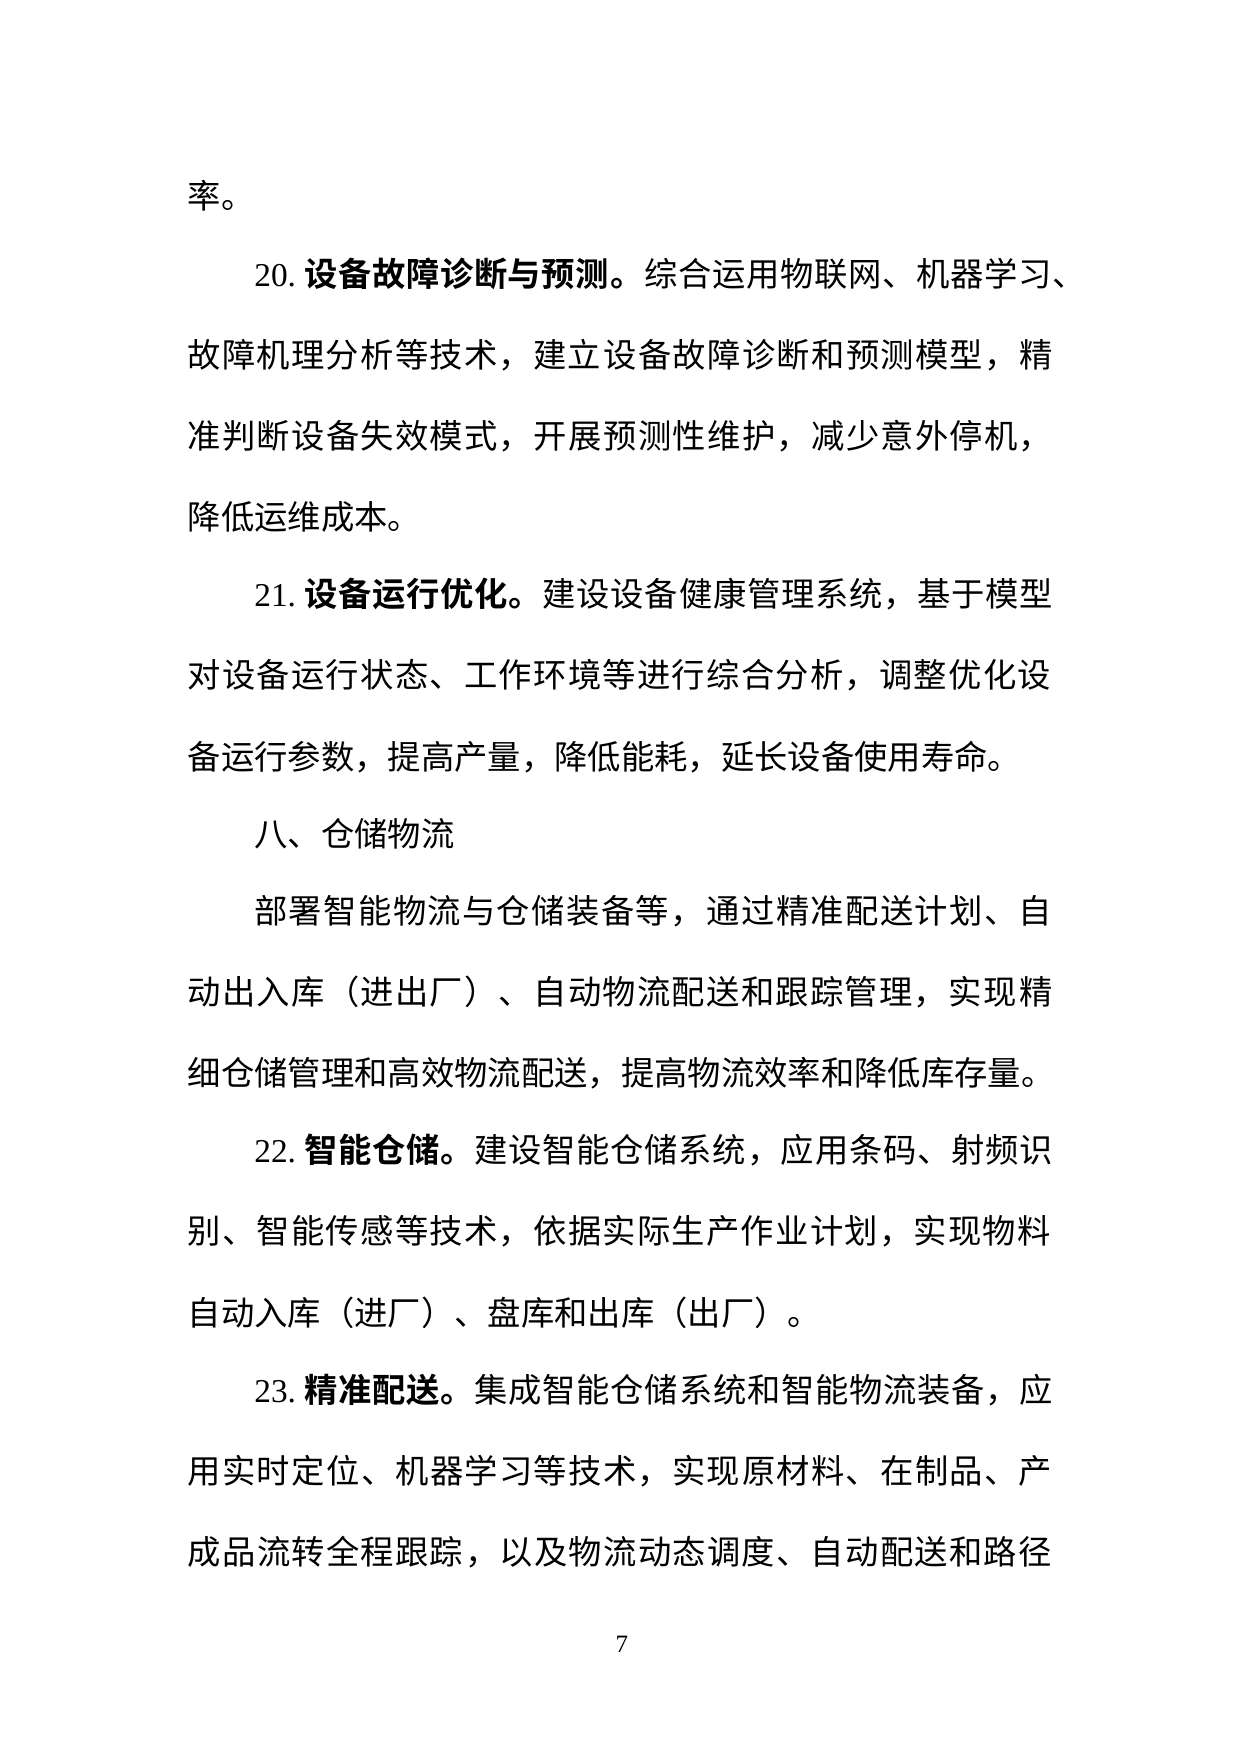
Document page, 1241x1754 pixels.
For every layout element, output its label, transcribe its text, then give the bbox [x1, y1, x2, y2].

list 智能仓储。建设智能仓储系统，应用条码、射频识别、智能传感等技术，依据实际生产作业计划，实现物料自动入库（进厂）、盘库和出库（出厂）。 [187, 1116, 1053, 1343]
list 设备故障诊断与预测。综合运用物联网、机器学习、故障机理分析等技术，建立设备故障诊断和预测模型，精准判断设备失效模式，开展预测性维护，减少意外停机，降低运维成本。 [187, 239, 1053, 548]
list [187, 162, 1053, 227]
list 设备运行优化。建设设备健康管理系统，基于模型对设备运行状态、工作环境等进行综合分析，调整优化设备运行参数，提高产量，降低能耗，延长设备使用寿命。 [187, 560, 1053, 787]
subtitle 八、仓储物流 [187, 799, 1053, 864]
text 部署智能物流与仓储装备等，通过精准配送计划、自动出入库（进出厂）、自动物流配送和跟踪管理，实现精细仓储管理和高效物流配送，提高物流效率和降低库存量。 [187, 876, 1053, 1104]
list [187, 1355, 1053, 1583]
